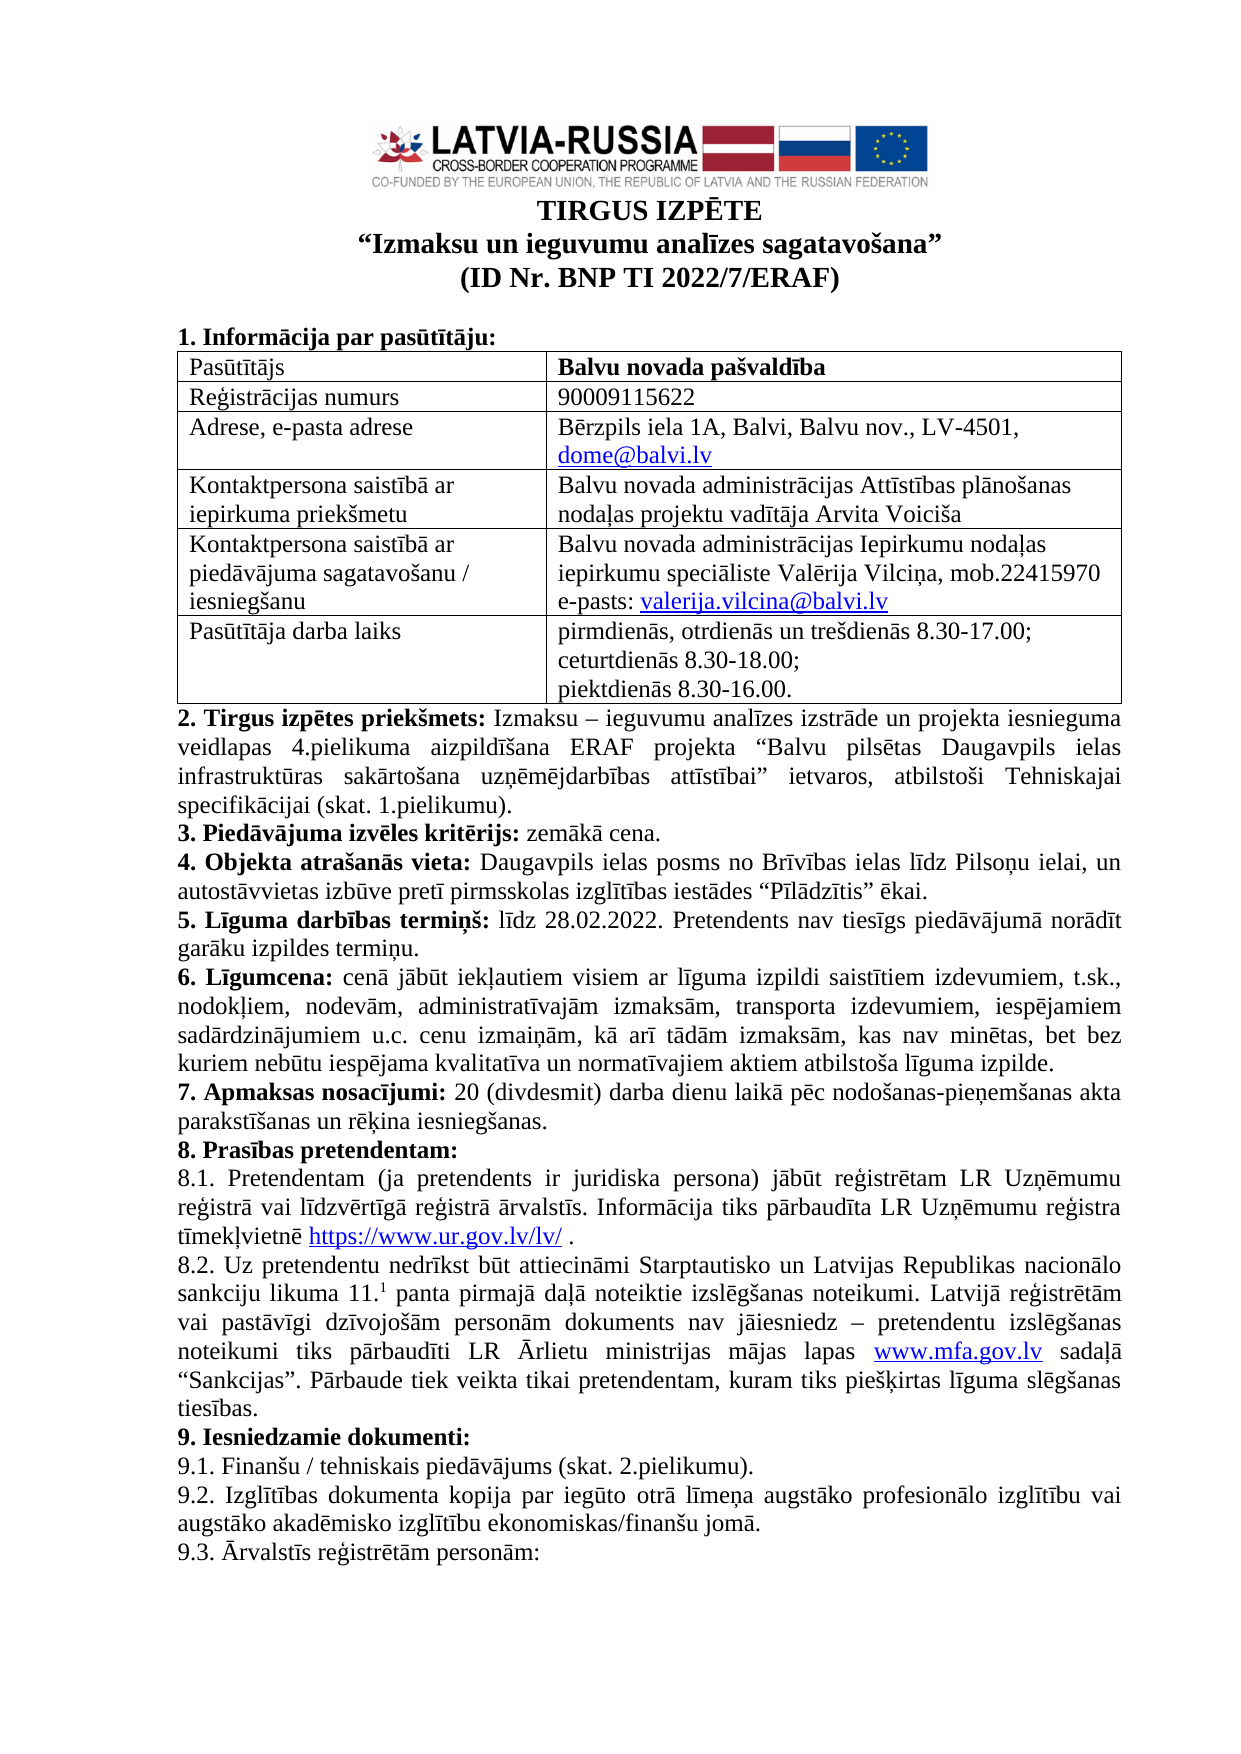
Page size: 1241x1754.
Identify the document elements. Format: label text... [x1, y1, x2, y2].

table_cell Adrese, e-pasta adrese [178, 412, 546, 469]
text 9.1. Finanšu / tehniskais piedāvājums (skat. 2.pielikumu). [177, 1451, 1122, 1480]
picture [364, 118, 935, 194]
table_header Pasūtītājs [178, 352, 546, 381]
text (ID Nr. BNP TI 2022/7/ERAF) [177, 260, 1122, 294]
table_cell Pasūtītāja darba laiks [178, 616, 546, 702]
text “Izmaksu un ieguvumu analīzes sagatavošana” [177, 227, 1122, 260]
table_cell Balvu novada administrācijas Iepirkumu nodaļas iepirkumu speciāliste Valērija Vilciņa, mob.22415970 e-pasts: valerija.vilcina@balvi.lv [547, 529, 1121, 615]
text 5. Līguma darbības termiņš: līdz 28.02.2022. Pretendents nav tiesīgs piedāvājumā norādīt garāku izpildes termiņu. [177, 905, 1122, 962]
text 2. Tirgus izpētes priekšmets: Izmaksu – ieguvumu analīzes izstrāde un projekta iesnieguma veidlapas 4.pielikuma aizpildīšana ERAF projekta “Balvu pilsētas Daugavpils ielas infrastruktūras sakārtošana uzņēmējdarbības attīstībai” ietvaros, atbilstoši Tehniskajai specifikācijai (skat. 1.pielikumu). [177, 704, 1122, 818]
text 9. Iesniedzamie dokumenti: [177, 1422, 1122, 1451]
text 6. Līgumcena: cenā jābūt iekļautiem visiem ar līguma izpildi saistītiem izdevumiem, t.sk., nodokļiem, nodevām, administratīvajām izmaksām, transporta izdevumiem, iespējamiem sadārdzinājumiem u.c. cenu izmaiņām, kā arī tādām izmaksām, kas nav minētas, bet bez kuriem nebūtu iespējama kvalitatīva un normatīvajiem aktiem atbilstoša līguma izpilde. [177, 962, 1122, 1077]
text TIRGUS IZPĒTE [177, 193, 1122, 227]
table_cell Bērzpils iela 1A, Balvi, Balvu nov., LV-4501, dome@balvi.lv [547, 412, 1121, 469]
table_header Balvu novada pašvaldība [547, 352, 1121, 381]
table_cell Kontaktpersona saistībā ar piedāvājuma sagatavošanu / iesniegšanu [178, 529, 546, 615]
text 3. Piedāvājuma izvēles kritērijs: zemākā cena. [177, 818, 1122, 847]
text 8. Prasības pretendentam: [177, 1135, 1122, 1163]
table_cell Balvu novada administrācijas Attīstības plānošanas nodaļas projektu vadītāja Arvita Voiciša [547, 470, 1121, 528]
table_cell Reģistrācijas numurs [178, 382, 546, 411]
text 9.2. Izglītības dokumenta kopija par iegūto otrā līmeņa augstāko profesionālo izglītību vai augstāko akadēmisko izglītību ekonomiskas/finanšu jomā. [177, 1480, 1122, 1537]
text 9.3. Ārvalstīs reģistrētām personām: [177, 1537, 1122, 1566]
table_cell Kontaktpersona saistībā ar iepirkuma priekšmetu [178, 470, 546, 528]
text 4. Objekta atrašanās vieta: Daugavpils ielas posms no Brīvības ielas līdz Pilsoņu ielai, un autostāvvietas izbūve pretī pirmsskolas izglītības iestādes “Pīlādzītis” ēkai. [177, 847, 1122, 905]
table_cell 90009115622 [547, 382, 1121, 411]
text 7. Apmaksas nosacījumi: 20 (divdesmit) darba dienu laikā pēc nodošanas-pieņemšanas akta parakstīšanas un rēķina iesniegšanas. [177, 1077, 1122, 1135]
text 8.2. Uz pretendentu nedrīkst būt attiecināmi Starptautisko un Latvijas Republikas nacionālo sankciju likuma 11.1 panta pirmajā daļā noteiktie izslēgšanas noteikumi. Latvijā reģistrētām vai pastāvīgi dzīvojošām personām dokuments nav jāiesniedz – pretendentu izslēgšanas noteikumi tiks pārbaudīti LR Ārlietu ministrijas mājas lapas www.mfa.gov.lv sadaļā “Sankcijas”. Pārbaude tiek veikta tikai pretendentam, kuram tiks piešķirtas līguma slēgšanas tiesības. [177, 1250, 1122, 1422]
table_cell pirmdienās, otrdienās un trešdienās 8.30-17.00; ceturtdienās 8.30-18.00; piektdienās 8.30-16.00. [547, 616, 1121, 702]
text 1. Informācija par pasūtītāju: [177, 322, 1122, 351]
text 8.1. Pretendentam (ja pretendents ir juridiska persona) jābūt reģistrētam LR Uzņēmumu reģistrā vai līdzvērtīgā reģistrā ārvalstīs. Informācija tiks pārbaudīta LR Uzņēmumu reģistra tīmekļvietnē https://www.ur.gov.lv/lv/ . [177, 1163, 1122, 1250]
